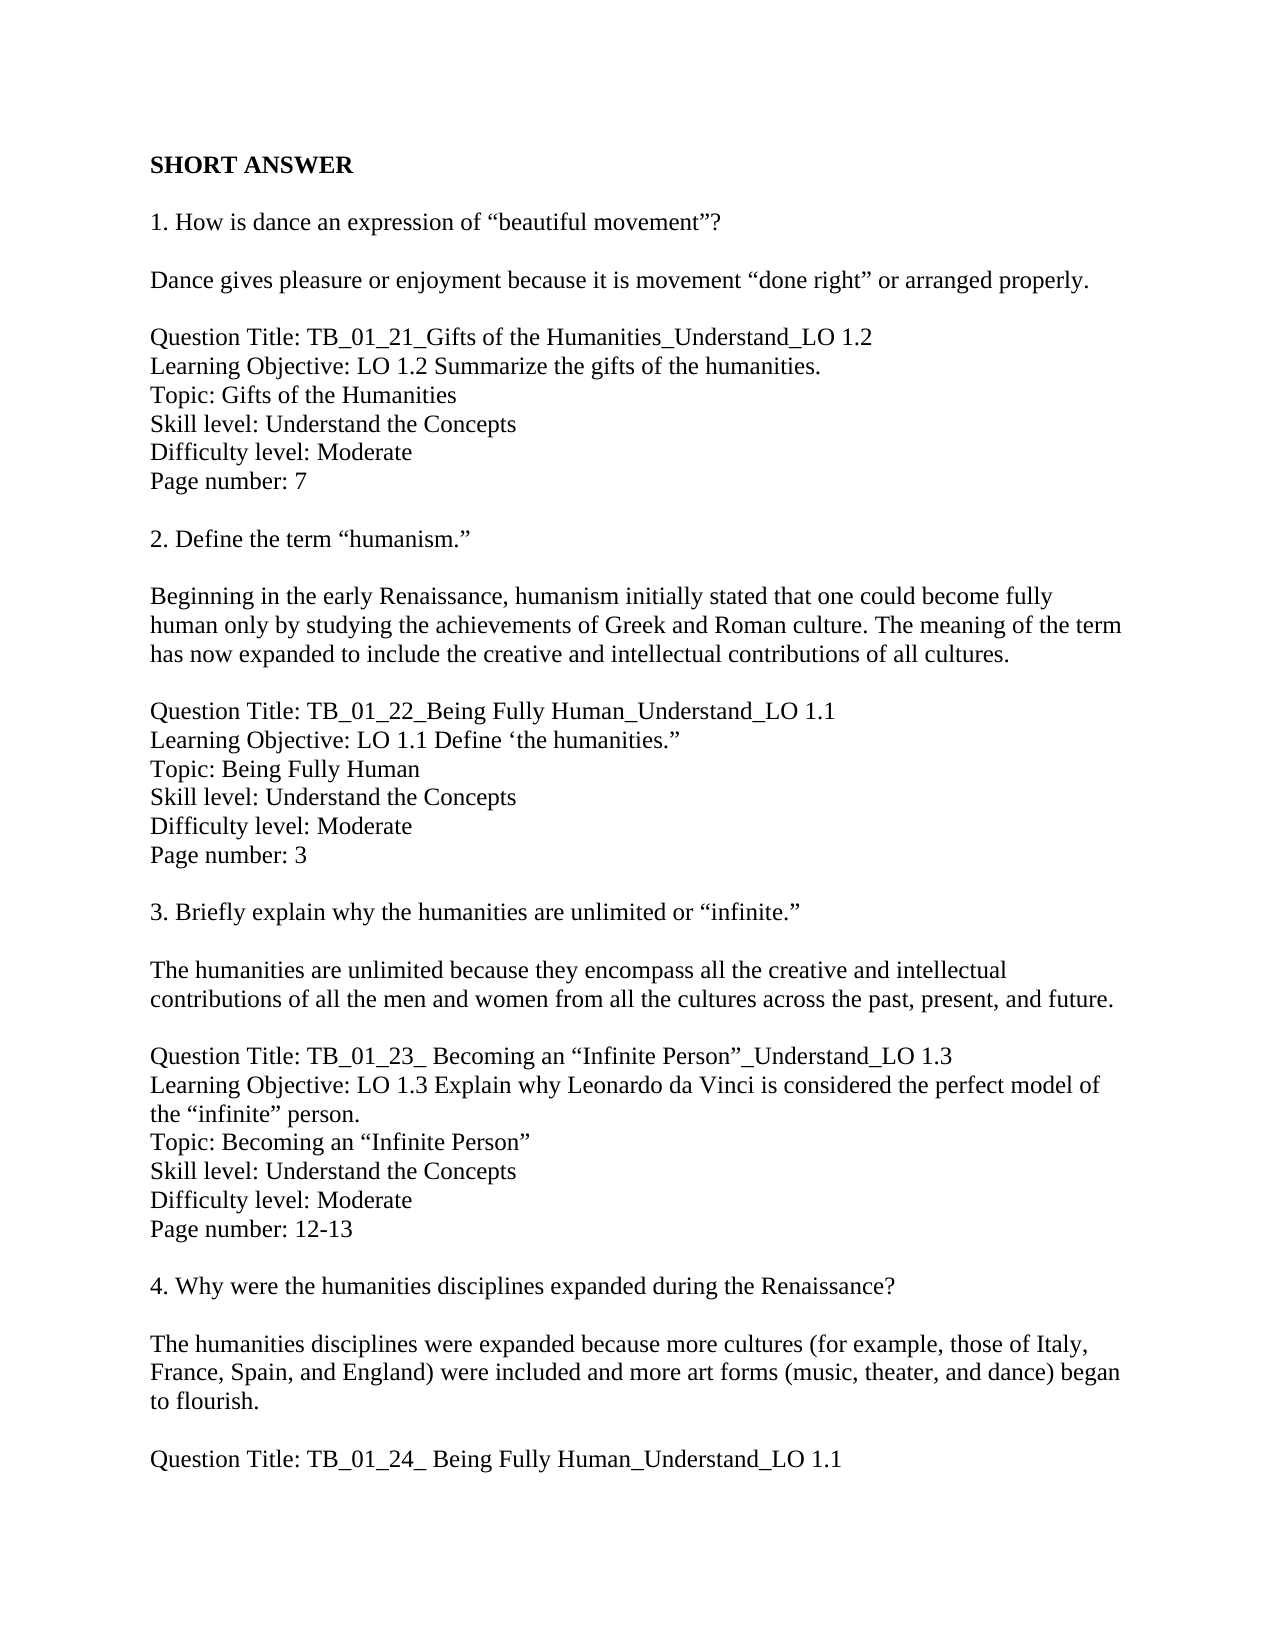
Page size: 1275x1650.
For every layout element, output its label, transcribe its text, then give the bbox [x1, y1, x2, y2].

text Page number: 3 [150, 840, 1125, 869]
text Learning Objective: LO 1.3 Explain why Leonardo da Vinci is considered the perfect model of the “infinite” person. [150, 1070, 1125, 1127]
text Page number: 12-13 [150, 1214, 1125, 1242]
text 4. Why were the humanities disciplines expanded during the Renaissance? [150, 1271, 1125, 1300]
text Page number: 7 [150, 466, 1125, 495]
text Skill level: Understand the Concepts [150, 1156, 1125, 1185]
text 2. Define the term “humanism.” [150, 524, 1125, 552]
text Beginning in the early Renaissance, humanism initially stated that one could become fully human only by studying the achievements of Greek and Roman culture. The meaning of the term has now expanded to include the creative and intellectual contributions of all cultures. [150, 581, 1125, 667]
text Topic: Being Fully Human [150, 754, 1125, 782]
text 1. How is dance an expression of “beautiful movement”? [150, 207, 1125, 236]
text Difficulty level: Moderate [150, 437, 1125, 466]
text Learning Objective: LO 1.2 Summarize the gifts of the humanities. [150, 351, 1125, 380]
text Learning Objective: LO 1.1 Define ‘the humanities.” [150, 725, 1125, 754]
text Question Title: TB_01_24_ Being Fully Human_Understand_LO 1.1 [150, 1444, 1125, 1472]
text Difficulty level: Moderate [150, 811, 1125, 840]
text The humanities disciplines were expanded because more cultures (for example, those of Italy, France, Spain, and England) were included and more art forms (music, theater, and dance) began to flourish. [150, 1329, 1125, 1415]
text 3. Briefly explain why the humanities are unlimited or “infinite.” [150, 897, 1125, 926]
text The humanities are unlimited because they encompass all the creative and intellectual contributions of all the men and women from all the cultures across the past, present, and future. [150, 955, 1125, 1012]
text SHORT ANSWER [150, 150, 1125, 179]
text Topic: Gifts of the Humanities [150, 380, 1125, 409]
text Question Title: TB_01_22_Being Fully Human_Understand_LO 1.1 [150, 696, 1125, 725]
text Question Title: TB_01_23_ Becoming an “Infinite Person”_Understand_LO 1.3 [150, 1041, 1125, 1070]
text Skill level: Understand the Concepts [150, 409, 1125, 437]
text Skill level: Understand the Concepts [150, 782, 1125, 811]
text Dance gives pleasure or enjoyment because it is movement “done right” or arranged properly. [150, 265, 1125, 294]
text Topic: Becoming an “Infinite Person” [150, 1127, 1125, 1156]
text Difficulty level: Moderate [150, 1185, 1125, 1214]
text Question Title: TB_01_21_Gifts of the Humanities_Understand_LO 1.2 [150, 322, 1125, 351]
